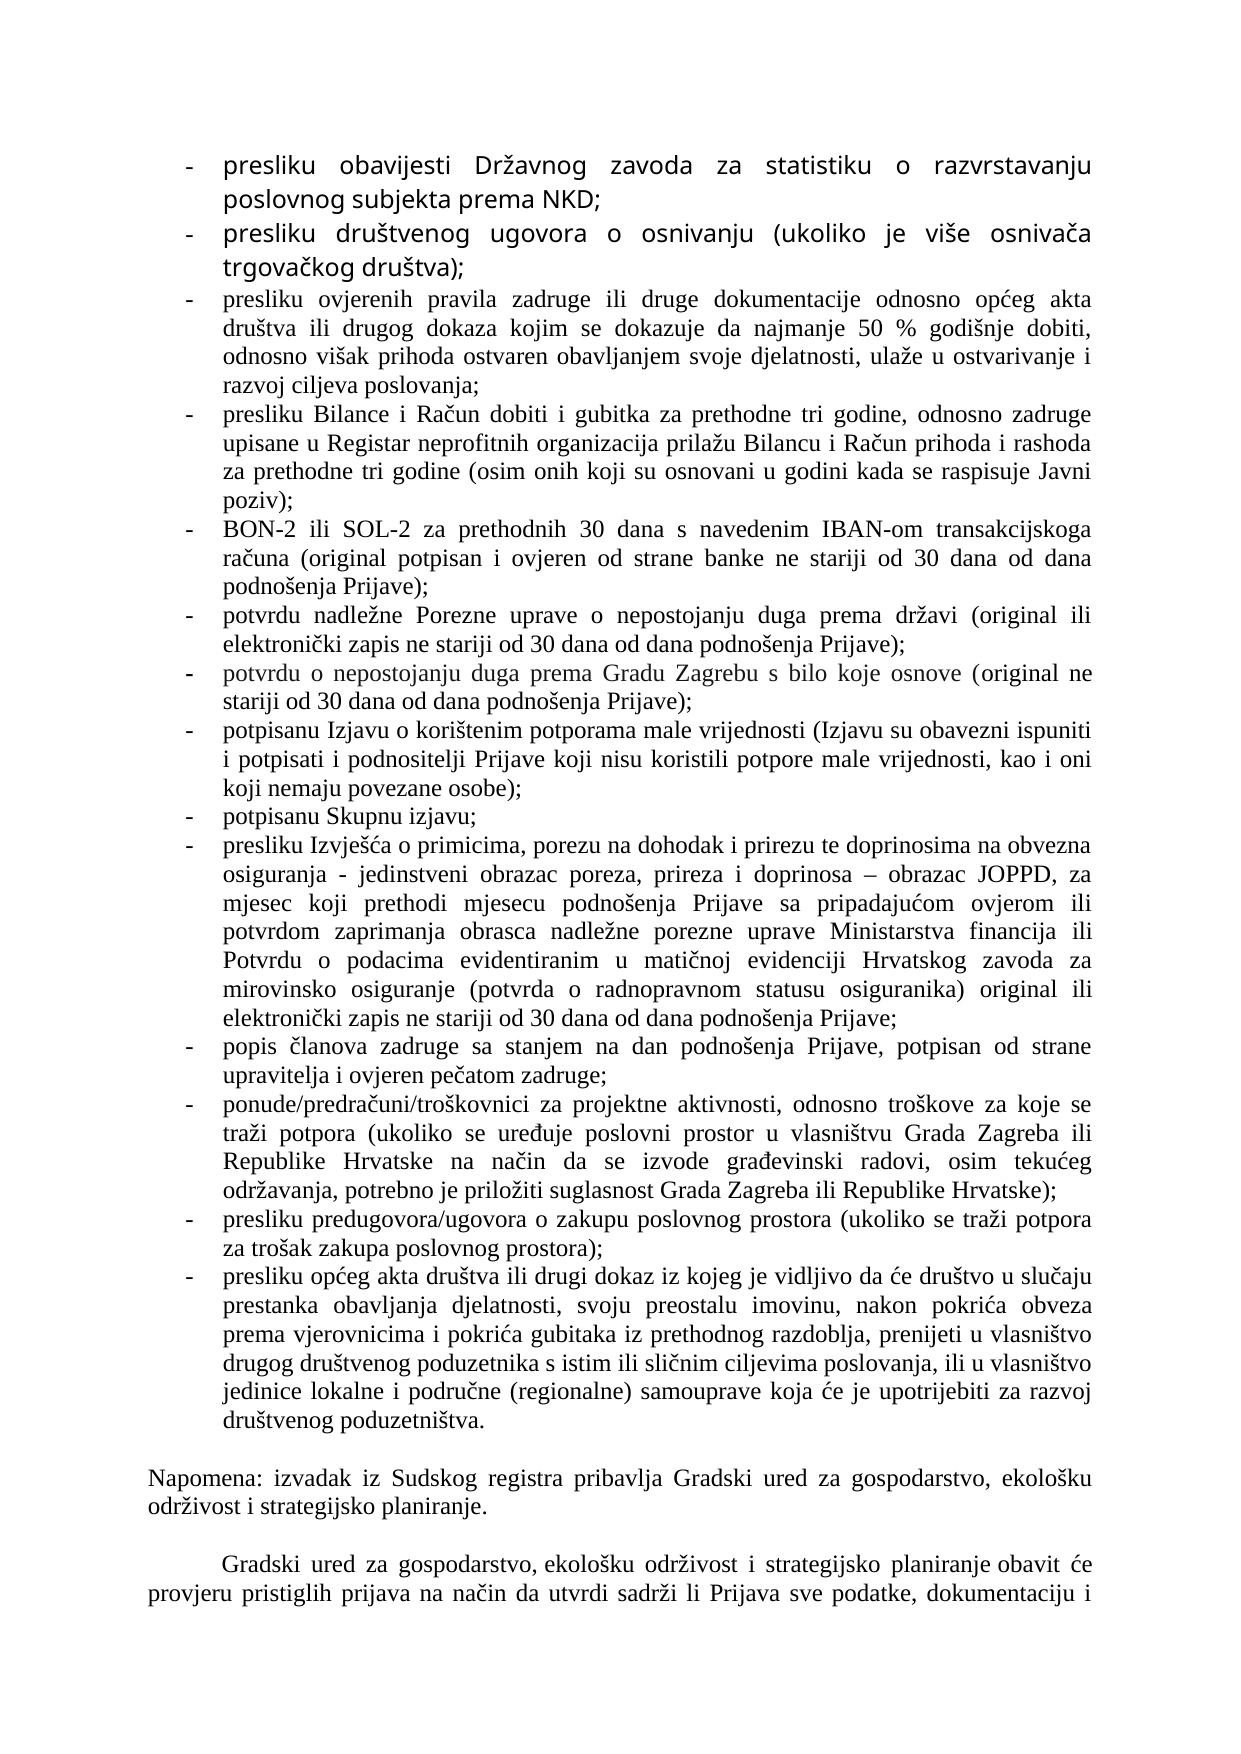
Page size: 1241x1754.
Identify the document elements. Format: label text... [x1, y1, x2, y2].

list presliku predugovora/ugovora o zakupu poslovnog prostora (ukoliko se traži potpora za trošak zakupa poslovnog prostora); [185, 1204, 1093, 1261]
list presliku općeg akta društva ili drugi dokaz iz kojeg je vidljivo da će društvo u slučaju prestanka obavljanja djelatnosti, svoju preostalu imovinu, nakon pokrića obveza prema vjerovnicima i pokrića gubitaka iz prethodnog razdoblja, prenijeti u vlasništvo drugog društvenog poduzetnika s istim ili sličnim ciljevima poslovanja, ili u vlasništvo jedinice lokalne i područne (regionalne) samouprave koja će je upotrijebiti za razvoj društvenog poduzetništva. [185, 1261, 1093, 1434]
list presliku društvenog ugovora o osnivanju (ukoliko je više osnivača trgovačkog društva); [185, 216, 1093, 284]
list potpisanu Izjavu o korištenim potporama male vrijednosti (Izjavu su obavezni ispuniti i potpisati i podnositelji Prijave koji nisu koristili potpore male vrijednosti, kao i oni koji nemaju povezane osobe); [185, 715, 1093, 801]
list presliku Izvješća o primicima, porezu na dohodak i prirezu te doprinosima na obvezna osiguranja - jedinstveni obrazac poreza, prireza i doprinosa – obrazac JOPPD, za mjesec koji prethodi mjesecu podnošenja Prijave sa pripadajućom ovjerom ili potvrdom zaprimanja obrasca nadležne porezne uprave Ministarstva financija ili Potvrdu o podacima evidentiranim u matičnoj evidenciji Hrvatskog zavoda za mirovinsko osiguranje (potvrda o radnopravnom statusu osiguranika) original ili elektronički zapis ne stariji od 30 dana od dana podnošenja Prijave; [185, 830, 1093, 1031]
list potvrdu nadležne Porezne uprave o nepostojanju duga prema državi (original ili elektronički zapis ne stariji od 30 dana od dana podnošenja Prijave); [185, 600, 1093, 658]
list presliku ovjerenih pravila zadruge ili druge dokumentacije odnosno općeg akta društva ili drugog dokaza kojim se dokazuje da najmanje 50 % godišnje dobiti, odnosno višak prihoda ostvaren obavljanjem svoje djelatnosti, ulaže u ostvarivanje i razvoj ciljeva poslovanja; [185, 284, 1093, 399]
list potpisanu Skupnu izjavu; [185, 801, 1093, 830]
list presliku Bilance i Račun dobiti i gubitka za prethodne tri godine, odnosno zadruge upisane u Registar neprofitnih organizacija prilažu Bilancu i Račun prihoda i rashoda za prethodne tri godine (osim onih koji su osnovani u godini kada se raspisuje Javni poziv); [185, 399, 1093, 514]
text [148, 1549, 1093, 1606]
list BON-2 ili SOL-2 za prethodnih 30 dana s navedenim IBAN-om transakcijskoga računa (original potpisan i ovjeren od strane banke ne stariji od 30 dana od dana podnošenja Prijave); [185, 514, 1093, 600]
text Napomena: izvadak iz Sudskog registra pribavlja Gradski ured za gospodarstvo, ekološku održivost i strategijsko planiranje. [148, 1463, 1093, 1520]
list presliku obavijesti Državnog zavoda za statistiku o razvrstavanju poslovnog subjekta prema NKD; [185, 148, 1093, 216]
list popis članova zadruge sa stanjem na dan podnošenja Prijave, potpisan od strane upravitelja i ovjeren pečatom zadruge; [185, 1031, 1093, 1089]
list potvrdu o nepostojanju duga prema Gradu Zagrebu s bilo koje osnove (original ne stariji od 30 dana od dana podnošenja Prijave); [185, 658, 1093, 715]
list ponude/predračuni/troškovnici za projektne aktivnosti, odnosno troškove za koje se traži potpora (ukoliko se uređuje poslovni prostor u vlasništvu Grada Zagreba ili Republike Hrvatske na način da se izvode građevinski radovi, osim tekućeg održavanja, potrebno je priložiti suglasnost Grada Zagreba ili Republike Hrvatske); [185, 1089, 1093, 1204]
